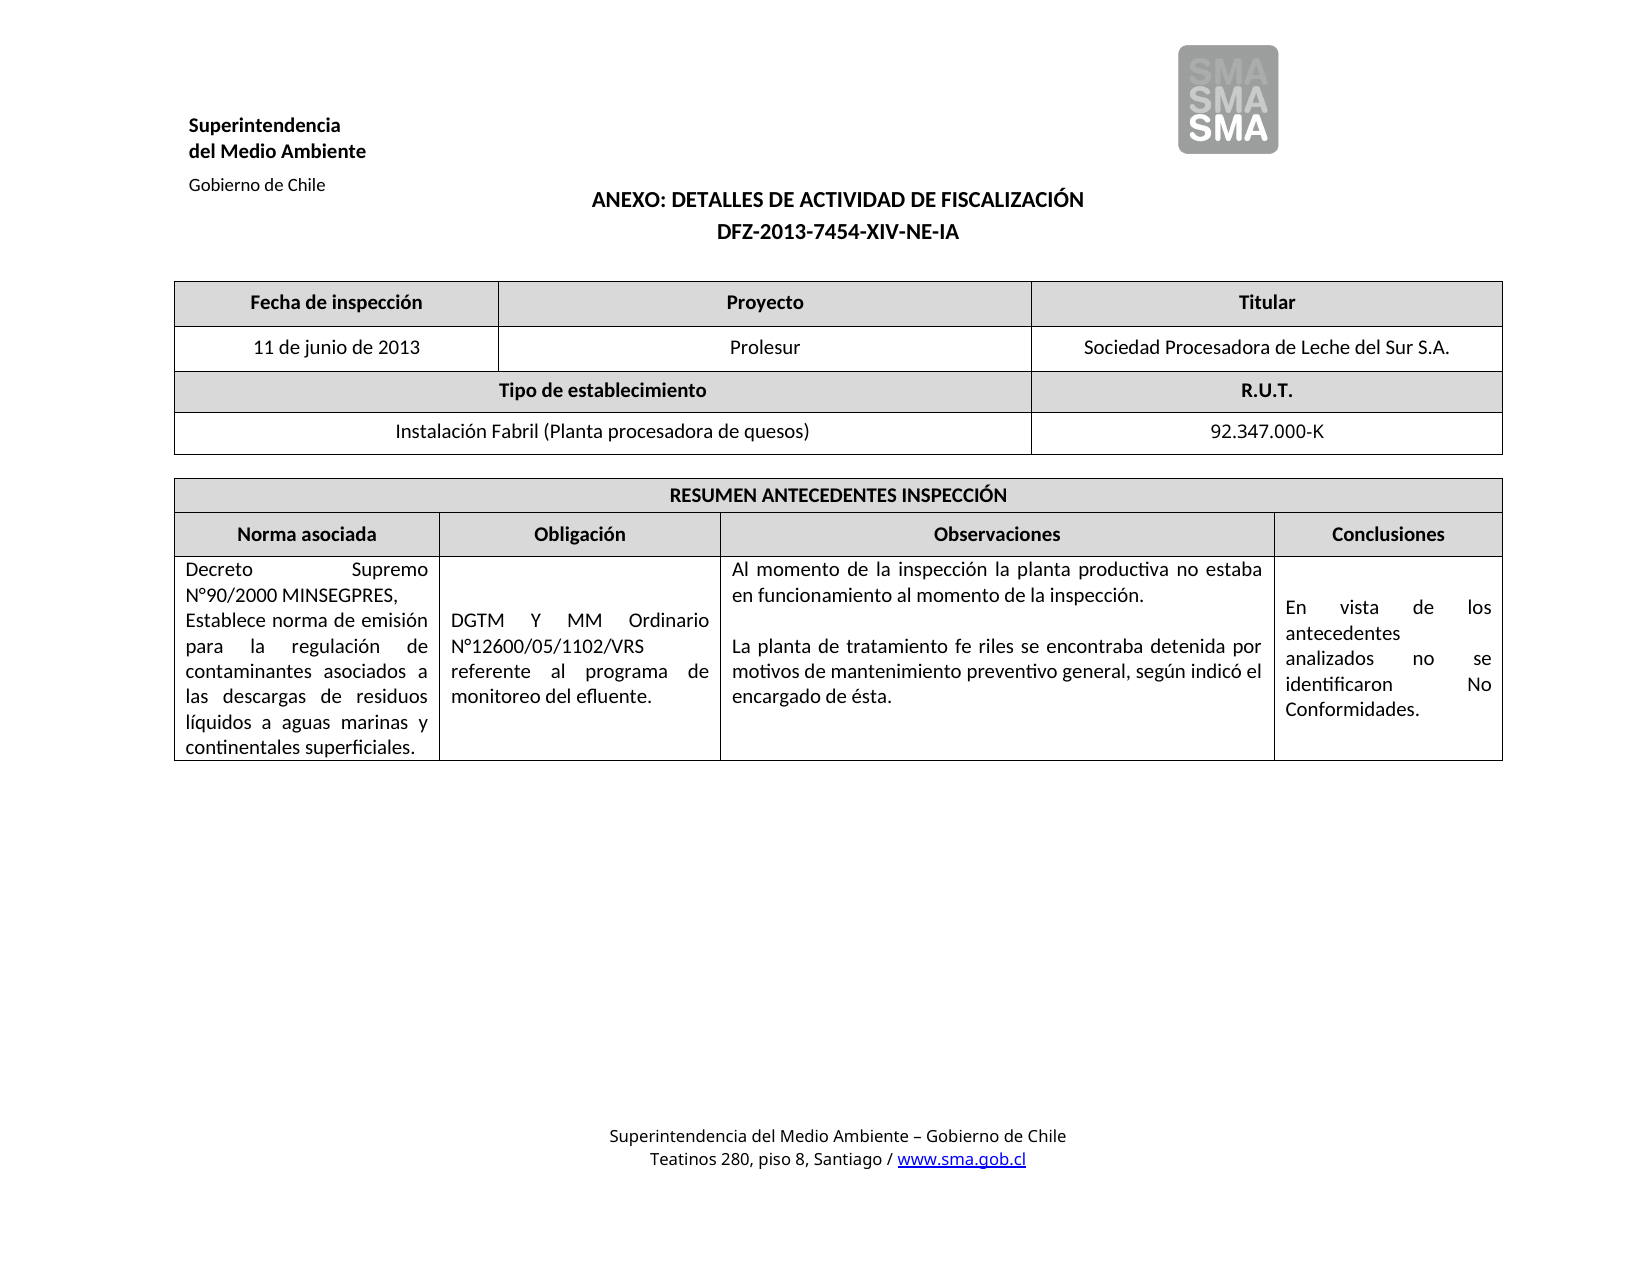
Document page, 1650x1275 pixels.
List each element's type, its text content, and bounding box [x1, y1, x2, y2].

table_header Titular [1032, 282, 1502, 326]
table_cell Tipo de establecimiento [175, 372, 1031, 412]
table_cell Conclusiones [1275, 513, 1502, 556]
table_cell Sociedad Procesadora de Leche del Sur S.A. [1032, 327, 1502, 371]
text ANEXO: DETALLES DE ACTIVIDAD DE FISCALIZACIÓN [174, 185, 1502, 213]
picture [1170, 31, 1291, 164]
table_cell Norma asociada [175, 513, 439, 556]
text DFZ-2013-7454-XIV-NE-IA [174, 217, 1502, 245]
table_header RESUMEN ANTECEDENTES INSPECCIÓN [175, 479, 1502, 512]
table_cell Al momento de la inspección la planta productiva no estaba en funcionamiento al momento de la inspección. La planta de tratamiento fe riles se encontraba detenida por motivos de mantenimiento preventivo general, según indicó el encargado de ésta. [721, 557, 1274, 760]
table_cell Prolesur [499, 327, 1031, 371]
table_header Proyecto [499, 282, 1031, 326]
table_cell Obligación [440, 513, 720, 556]
table_cell R.U.T. [1032, 372, 1502, 412]
table_cell DGTM Y MM Ordinario N°12600/05/1102/VRS referente al programa de monitoreo del efluente. [440, 557, 720, 760]
table_cell 92.347.000-K [1032, 413, 1502, 453]
table_cell Observaciones [721, 513, 1274, 556]
table_header Fecha de inspección [175, 282, 498, 326]
table_cell 11 de junio de 2013 [175, 327, 498, 371]
table_cell Decreto Supremo N°90/2000 MINSEGPRES, Establece norma de emisión para la regulación de contaminantes asociados a las descargas de residuos líquidos a aguas marinas y continentales superficiales. [175, 557, 439, 760]
table_cell Instalación Fabril (Planta procesadora de quesos) [175, 413, 1031, 453]
table_cell En vista de los antecedentes analizados no se identificaron No Conformidades. [1275, 557, 1502, 760]
